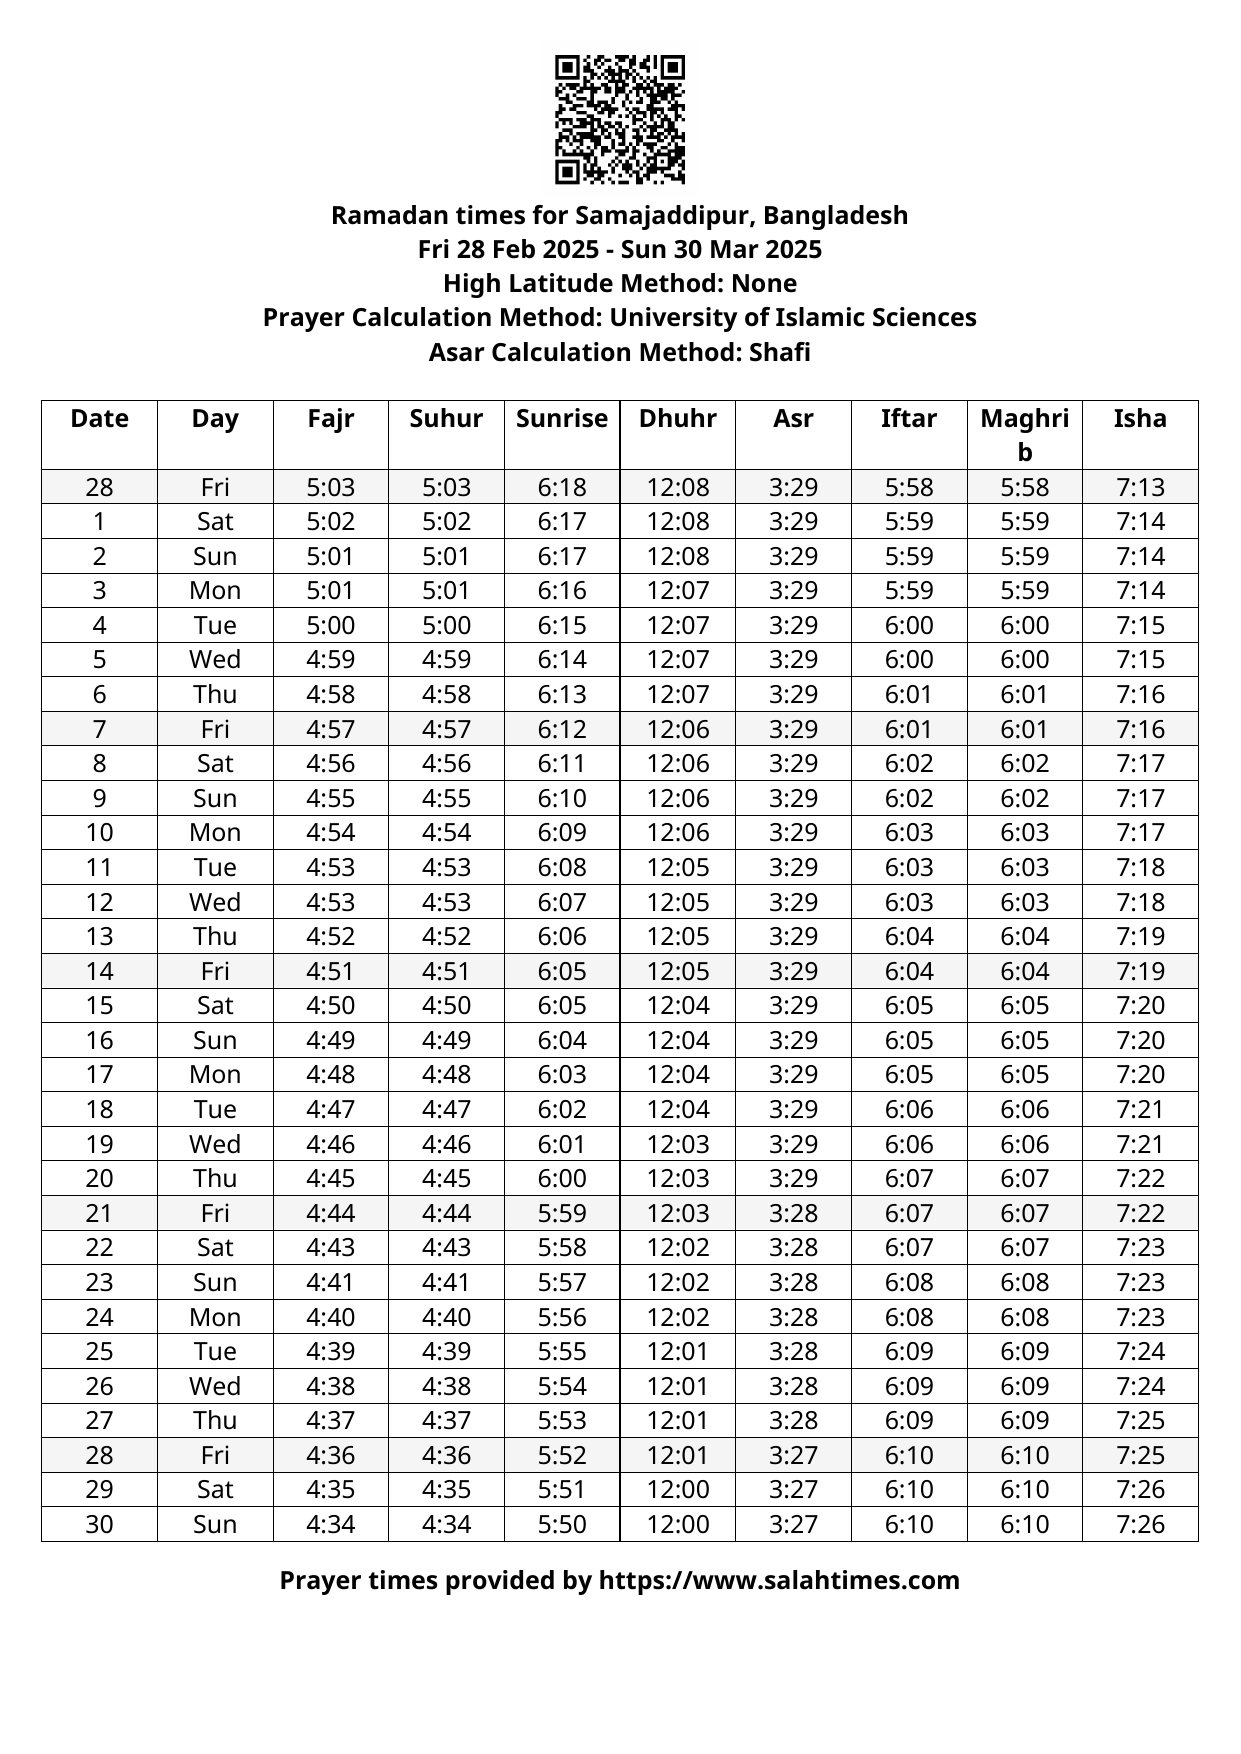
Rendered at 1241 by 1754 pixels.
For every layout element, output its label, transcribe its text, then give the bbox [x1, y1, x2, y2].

table_cell 6:08 [505, 850, 619, 884]
table_cell Tue [158, 1334, 273, 1368]
table_cell 12:02 [621, 1231, 735, 1264]
text Fri 28 Feb 2025 - Sun 30 Mar 2025 [42, 232, 1198, 266]
table_cell 5:59 [852, 574, 967, 607]
table_cell 23 [42, 1265, 157, 1299]
table_cell 12:05 [621, 954, 735, 987]
table_cell 4:46 [274, 1127, 388, 1160]
table_cell 12:01 [621, 1404, 735, 1437]
table_cell 6:10 [852, 1473, 967, 1506]
table_cell Sat [158, 504, 273, 538]
table_cell 5:00 [274, 608, 388, 642]
table_cell Thu [158, 1161, 273, 1195]
table_cell 6:00 [968, 608, 1082, 642]
table_cell 6:17 [505, 504, 619, 538]
table_cell 12:07 [621, 608, 735, 642]
table_cell 12:06 [621, 746, 735, 780]
table_cell 3:29 [736, 1058, 851, 1091]
table_cell 1 [42, 504, 157, 538]
table_cell 6:03 [852, 850, 967, 884]
table_cell 3:29 [736, 643, 851, 676]
table_cell 4:40 [274, 1300, 388, 1333]
table_cell 5:54 [505, 1369, 619, 1402]
table_cell 3:29 [736, 816, 851, 849]
table_cell Sun [158, 1507, 273, 1541]
table_cell Sat [158, 746, 273, 780]
table_cell 5:59 [968, 504, 1082, 538]
table_cell 3:29 [736, 574, 851, 607]
table_cell 4:50 [389, 989, 504, 1022]
table_cell 6:16 [505, 574, 619, 607]
table_cell 5:01 [274, 574, 388, 607]
table_cell 7:17 [1083, 781, 1198, 814]
table_cell 7:13 [1083, 470, 1198, 503]
table_cell 7:24 [1083, 1369, 1198, 1402]
table_cell 12:03 [621, 1196, 735, 1229]
table_cell 4:59 [389, 643, 504, 676]
table_cell 5:02 [274, 504, 388, 538]
table_cell 22 [42, 1231, 157, 1264]
table_cell 4:36 [389, 1438, 504, 1472]
table_cell Mon [158, 1300, 273, 1333]
table_cell 6:05 [852, 989, 967, 1022]
table_cell 19 [42, 1127, 157, 1160]
table_header Isha [1083, 401, 1198, 469]
table_cell 5:57 [505, 1265, 619, 1299]
table_cell 5:03 [274, 470, 388, 503]
table_cell 28 [42, 470, 157, 503]
table_cell 4:56 [274, 746, 388, 780]
table_cell Wed [158, 643, 273, 676]
table_cell 5:01 [389, 574, 504, 607]
table_cell 4:41 [274, 1265, 388, 1299]
table_cell 4:58 [274, 677, 388, 711]
table_cell 6:09 [968, 1334, 1082, 1368]
table_cell 12:03 [621, 1127, 735, 1160]
table_cell 7:22 [1083, 1161, 1198, 1195]
table_cell 4:45 [389, 1161, 504, 1195]
table_cell 6:09 [968, 1369, 1082, 1402]
table_cell 6:07 [968, 1196, 1082, 1229]
table_cell 6:05 [968, 1058, 1082, 1091]
table_cell 12 [42, 885, 157, 918]
table_cell 7:23 [1083, 1265, 1198, 1299]
text High Latitude Method: None [42, 266, 1198, 300]
table_cell 4:38 [389, 1369, 504, 1402]
table_cell Fri [158, 470, 273, 503]
table_cell 4:57 [274, 712, 388, 745]
table_cell 6:01 [505, 1127, 619, 1160]
table_cell 4:59 [274, 643, 388, 676]
table_cell 4:49 [389, 1023, 504, 1057]
table_cell 4:37 [389, 1404, 504, 1437]
text Asar Calculation Method: Shafi [42, 334, 1198, 368]
table_cell 4:43 [389, 1231, 504, 1264]
table_cell 4:45 [274, 1161, 388, 1195]
table_cell 3:29 [736, 954, 851, 987]
table_cell 16 [42, 1023, 157, 1057]
table_cell 3:29 [736, 1023, 851, 1057]
table_cell 12:00 [621, 1473, 735, 1506]
table_header Dhuhr [621, 401, 735, 469]
table_cell 4:48 [274, 1058, 388, 1091]
table_header Iftar [852, 401, 967, 469]
table_cell 6:10 [968, 1473, 1082, 1506]
table_cell 4:34 [274, 1507, 388, 1541]
table_cell 7:14 [1083, 574, 1198, 607]
table_cell 5:59 [505, 1196, 619, 1229]
table_cell 4:53 [389, 885, 504, 918]
table_cell 4:52 [274, 919, 388, 953]
table_cell 6:02 [505, 1092, 619, 1126]
table_cell 27 [42, 1404, 157, 1437]
table_cell 6:04 [505, 1023, 619, 1057]
table_cell 4:47 [274, 1092, 388, 1126]
table_cell 28 [42, 1438, 157, 1472]
table_cell 4:53 [274, 850, 388, 884]
table_cell 6:06 [852, 1092, 967, 1126]
table_cell 7:20 [1083, 989, 1198, 1022]
table_cell 3:28 [736, 1334, 851, 1368]
table_cell 5:59 [968, 574, 1082, 607]
table_cell 4:53 [389, 850, 504, 884]
table_cell Thu [158, 1404, 273, 1437]
table_cell 6:03 [852, 885, 967, 918]
table_cell 3:28 [736, 1300, 851, 1333]
table_header Suhur [389, 401, 504, 469]
table_cell 3 [42, 574, 157, 607]
table_cell 12:06 [621, 816, 735, 849]
table_cell 15 [42, 989, 157, 1022]
table_cell 7:22 [1083, 1196, 1198, 1229]
table_cell 5:01 [274, 539, 388, 572]
table_cell 26 [42, 1369, 157, 1402]
table_cell 6:05 [852, 1023, 967, 1057]
table_cell 12:07 [621, 643, 735, 676]
table_cell Mon [158, 574, 273, 607]
table_cell 7:23 [1083, 1231, 1198, 1264]
table_cell 7:14 [1083, 504, 1198, 538]
table_cell 6:07 [852, 1196, 967, 1229]
table_cell 6:03 [968, 816, 1082, 849]
table_cell 6:05 [968, 1023, 1082, 1057]
table_cell Wed [158, 1369, 273, 1402]
table_cell 20 [42, 1161, 157, 1195]
table_cell 3:29 [736, 539, 851, 572]
table_cell 12:04 [621, 1058, 735, 1091]
text Ramadan times for Samajaddipur, Bangladesh [42, 198, 1198, 232]
table_cell 5:01 [389, 539, 504, 572]
table_cell Fri [158, 712, 273, 745]
table_cell 3:27 [736, 1438, 851, 1472]
table_cell 3:29 [736, 712, 851, 745]
table_cell 6:02 [852, 746, 967, 780]
table_cell 7:15 [1083, 643, 1198, 676]
table_cell 6 [42, 677, 157, 711]
table_cell 3:29 [736, 504, 851, 538]
table_cell 17 [42, 1058, 157, 1091]
table_cell 4:49 [274, 1023, 388, 1057]
table_cell 29 [42, 1473, 157, 1506]
table_cell 4:57 [389, 712, 504, 745]
table_cell 7:18 [1083, 885, 1198, 918]
table_cell 13 [42, 919, 157, 953]
table_cell Sun [158, 539, 273, 572]
table_header Fajr [274, 401, 388, 469]
table_cell 7:16 [1083, 712, 1198, 745]
table_cell 4:36 [274, 1438, 388, 1472]
table_cell 6:02 [852, 781, 967, 814]
table_cell 6:10 [852, 1438, 967, 1472]
table_cell 10 [42, 816, 157, 849]
table_cell Sun [158, 1265, 273, 1299]
table_cell 12:01 [621, 1438, 735, 1472]
table_cell 7:17 [1083, 816, 1198, 849]
table_cell 3:28 [736, 1231, 851, 1264]
table_cell 18 [42, 1092, 157, 1126]
table_cell 4:41 [389, 1265, 504, 1299]
table_cell 3:27 [736, 1507, 851, 1541]
table_cell 5:58 [968, 470, 1082, 503]
table_cell 7:23 [1083, 1300, 1198, 1333]
table_cell 6:01 [852, 712, 967, 745]
table_cell 6:17 [505, 539, 619, 572]
picture [542, 41, 699, 198]
table_cell 6:18 [505, 470, 619, 503]
table_cell 6:04 [968, 954, 1082, 987]
table_cell 6:08 [968, 1300, 1082, 1333]
table_cell 24 [42, 1300, 157, 1333]
table_cell Sat [158, 1231, 273, 1264]
table_cell 4:34 [389, 1507, 504, 1541]
table_cell 12:04 [621, 1023, 735, 1057]
table_cell 6:06 [852, 1127, 967, 1160]
table_cell 3:29 [736, 677, 851, 711]
table_cell 3:29 [736, 781, 851, 814]
table_cell 5:59 [968, 539, 1082, 572]
table_cell 6:05 [505, 954, 619, 987]
table_cell 4:51 [274, 954, 388, 987]
table_cell 6:05 [505, 989, 619, 1022]
table_cell 5:50 [505, 1507, 619, 1541]
table_cell 3:28 [736, 1196, 851, 1229]
table_cell 5:52 [505, 1438, 619, 1472]
table_cell 5:00 [389, 608, 504, 642]
table_cell 7:25 [1083, 1404, 1198, 1437]
table_cell Thu [158, 919, 273, 953]
table_cell 6:13 [505, 677, 619, 711]
table_cell Sun [158, 781, 273, 814]
table_cell 6:01 [968, 712, 1082, 745]
table_header Date [42, 401, 157, 469]
table_cell 6:07 [852, 1231, 967, 1264]
table_cell 3:29 [736, 919, 851, 953]
table_cell 4:47 [389, 1092, 504, 1126]
table_cell 6:14 [505, 643, 619, 676]
table_cell 6:02 [968, 746, 1082, 780]
table_cell 4:35 [274, 1473, 388, 1506]
table_cell Tue [158, 850, 273, 884]
table_cell 6:05 [968, 989, 1082, 1022]
table_header Sunrise [505, 401, 619, 469]
table_cell 6:08 [852, 1265, 967, 1299]
table_cell Sat [158, 989, 273, 1022]
text Prayer times provided by https://www.salahtimes.com [42, 1563, 1198, 1597]
table_cell 6:11 [505, 746, 619, 780]
table_cell 4:35 [389, 1473, 504, 1506]
table_cell Sun [158, 1023, 273, 1057]
table_cell 7:15 [1083, 608, 1198, 642]
table_cell 3:28 [736, 1404, 851, 1437]
table_cell 6:00 [852, 643, 967, 676]
table_cell 4:39 [389, 1334, 504, 1368]
table_cell 12:07 [621, 574, 735, 607]
table_cell 5:02 [389, 504, 504, 538]
table_cell 6:03 [852, 816, 967, 849]
table_cell 3:29 [736, 1127, 851, 1160]
table_cell 4:50 [274, 989, 388, 1022]
table_cell 5:59 [852, 539, 967, 572]
table_cell 6:00 [968, 643, 1082, 676]
table_cell 7:24 [1083, 1334, 1198, 1368]
table_cell 12:05 [621, 885, 735, 918]
table_cell Thu [158, 677, 273, 711]
table_cell 12:02 [621, 1300, 735, 1333]
table_cell 6:03 [505, 1058, 619, 1091]
table_cell 30 [42, 1507, 157, 1541]
table_cell 4:54 [389, 816, 504, 849]
table_cell 7:17 [1083, 746, 1198, 780]
table_cell Mon [158, 1058, 273, 1091]
table_cell 7:20 [1083, 1023, 1198, 1057]
table_cell 12:07 [621, 677, 735, 711]
table_cell 6:05 [852, 1058, 967, 1091]
table_cell 6:09 [852, 1334, 967, 1368]
table_cell 4:58 [389, 677, 504, 711]
table_cell 7:25 [1083, 1438, 1198, 1472]
table_cell 6:04 [852, 919, 967, 953]
table_cell 4:55 [389, 781, 504, 814]
table_cell 6:06 [505, 919, 619, 953]
table_cell 6:04 [852, 954, 967, 987]
table_cell 12:04 [621, 1092, 735, 1126]
table_cell 4:54 [274, 816, 388, 849]
table_cell 6:03 [968, 850, 1082, 884]
table_cell Sat [158, 1473, 273, 1506]
table_cell 12:08 [621, 470, 735, 503]
table_cell 6:04 [968, 919, 1082, 953]
table_cell 3:29 [736, 746, 851, 780]
table_cell 5 [42, 643, 157, 676]
table_cell Tue [158, 1092, 273, 1126]
table_cell 4:39 [274, 1334, 388, 1368]
table_cell 6:10 [968, 1507, 1082, 1541]
table_cell 6:01 [968, 677, 1082, 711]
table_cell 7:21 [1083, 1127, 1198, 1160]
table_cell 12:01 [621, 1334, 735, 1368]
table_cell 5:58 [852, 470, 967, 503]
table_cell 7 [42, 712, 157, 745]
table_cell 4:43 [274, 1231, 388, 1264]
table_cell 7:26 [1083, 1473, 1198, 1506]
table_cell 11 [42, 850, 157, 884]
table_cell 12:06 [621, 712, 735, 745]
table_cell 6:07 [852, 1161, 967, 1195]
table_cell 6:00 [852, 608, 967, 642]
table_cell 4:48 [389, 1058, 504, 1091]
table_cell 6:08 [852, 1300, 967, 1333]
table_cell 4:52 [389, 919, 504, 953]
table_cell 6:07 [968, 1161, 1082, 1195]
table_cell 6:07 [505, 885, 619, 918]
table_cell 3:29 [736, 1161, 851, 1195]
table_cell Tue [158, 608, 273, 642]
table_cell 7:20 [1083, 1058, 1198, 1091]
table_cell 4:46 [389, 1127, 504, 1160]
table_cell Fri [158, 1196, 273, 1229]
table_cell 25 [42, 1334, 157, 1368]
table_cell 6:08 [968, 1265, 1082, 1299]
table_cell 3:29 [736, 989, 851, 1022]
table_cell 6:10 [505, 781, 619, 814]
table_cell 6:01 [852, 677, 967, 711]
table_cell 4:44 [389, 1196, 504, 1229]
table_cell 6:02 [968, 781, 1082, 814]
table_cell 3:29 [736, 1092, 851, 1126]
table_cell 3:29 [736, 885, 851, 918]
table_cell 4:51 [389, 954, 504, 987]
table_cell 7:19 [1083, 919, 1198, 953]
table_cell Mon [158, 816, 273, 849]
table_cell 2 [42, 539, 157, 572]
table_cell 3:29 [736, 850, 851, 884]
table_cell 12:04 [621, 989, 735, 1022]
table_cell 6:00 [505, 1161, 619, 1195]
table_cell 6:10 [968, 1438, 1082, 1472]
table_cell Fri [158, 954, 273, 987]
table_header Asr [736, 401, 851, 469]
table_cell 6:09 [852, 1369, 967, 1402]
table_cell 12:08 [621, 539, 735, 572]
table_cell 4:44 [274, 1196, 388, 1229]
table_cell 6:03 [968, 885, 1082, 918]
table_cell 6:09 [852, 1404, 967, 1437]
table_cell 6:09 [505, 816, 619, 849]
table_cell Wed [158, 885, 273, 918]
table_header Maghrib [968, 401, 1082, 469]
table_cell 5:55 [505, 1334, 619, 1368]
table_cell 7:19 [1083, 954, 1198, 987]
table_cell 7:16 [1083, 677, 1198, 711]
table_cell 4:55 [274, 781, 388, 814]
table_header Day [158, 401, 273, 469]
table_cell 6:06 [968, 1092, 1082, 1126]
table_cell 7:18 [1083, 850, 1198, 884]
table_cell 7:26 [1083, 1507, 1198, 1541]
table_cell 12:03 [621, 1161, 735, 1195]
table_cell 9 [42, 781, 157, 814]
text Prayer Calculation Method: University of Islamic Sciences [42, 300, 1198, 334]
table_cell 7:21 [1083, 1092, 1198, 1126]
table_cell Wed [158, 1127, 273, 1160]
table_cell 12:06 [621, 781, 735, 814]
table_cell 4:56 [389, 746, 504, 780]
table_cell 6:07 [968, 1231, 1082, 1264]
table_cell 3:29 [736, 470, 851, 503]
table_cell 12:01 [621, 1369, 735, 1402]
table_cell 5:51 [505, 1473, 619, 1506]
table_cell 6:06 [968, 1127, 1082, 1160]
table_cell 3:27 [736, 1473, 851, 1506]
table_cell 12:05 [621, 919, 735, 953]
table_cell 12:00 [621, 1507, 735, 1541]
table_cell 7:14 [1083, 539, 1198, 572]
table_cell 3:29 [736, 608, 851, 642]
table_cell 5:58 [505, 1231, 619, 1264]
table_cell Fri [158, 1438, 273, 1472]
table_cell 6:12 [505, 712, 619, 745]
table_cell 3:28 [736, 1265, 851, 1299]
table_cell 6:10 [852, 1507, 967, 1541]
table_cell 4:53 [274, 885, 388, 918]
table_cell 6:15 [505, 608, 619, 642]
table_cell 21 [42, 1196, 157, 1229]
table_cell 3:28 [736, 1369, 851, 1402]
table_cell 4 [42, 608, 157, 642]
table_cell 12:02 [621, 1265, 735, 1299]
table_cell 5:53 [505, 1404, 619, 1437]
table_cell 6:09 [968, 1404, 1082, 1437]
table_cell 5:59 [852, 504, 967, 538]
table_cell 4:38 [274, 1369, 388, 1402]
table_cell 12:08 [621, 504, 735, 538]
table_cell 4:37 [274, 1404, 388, 1437]
table_cell 5:56 [505, 1300, 619, 1333]
table_cell 8 [42, 746, 157, 780]
table_cell 12:05 [621, 850, 735, 884]
table_cell 14 [42, 954, 157, 987]
table_cell 4:40 [389, 1300, 504, 1333]
table_cell 5:03 [389, 470, 504, 503]
